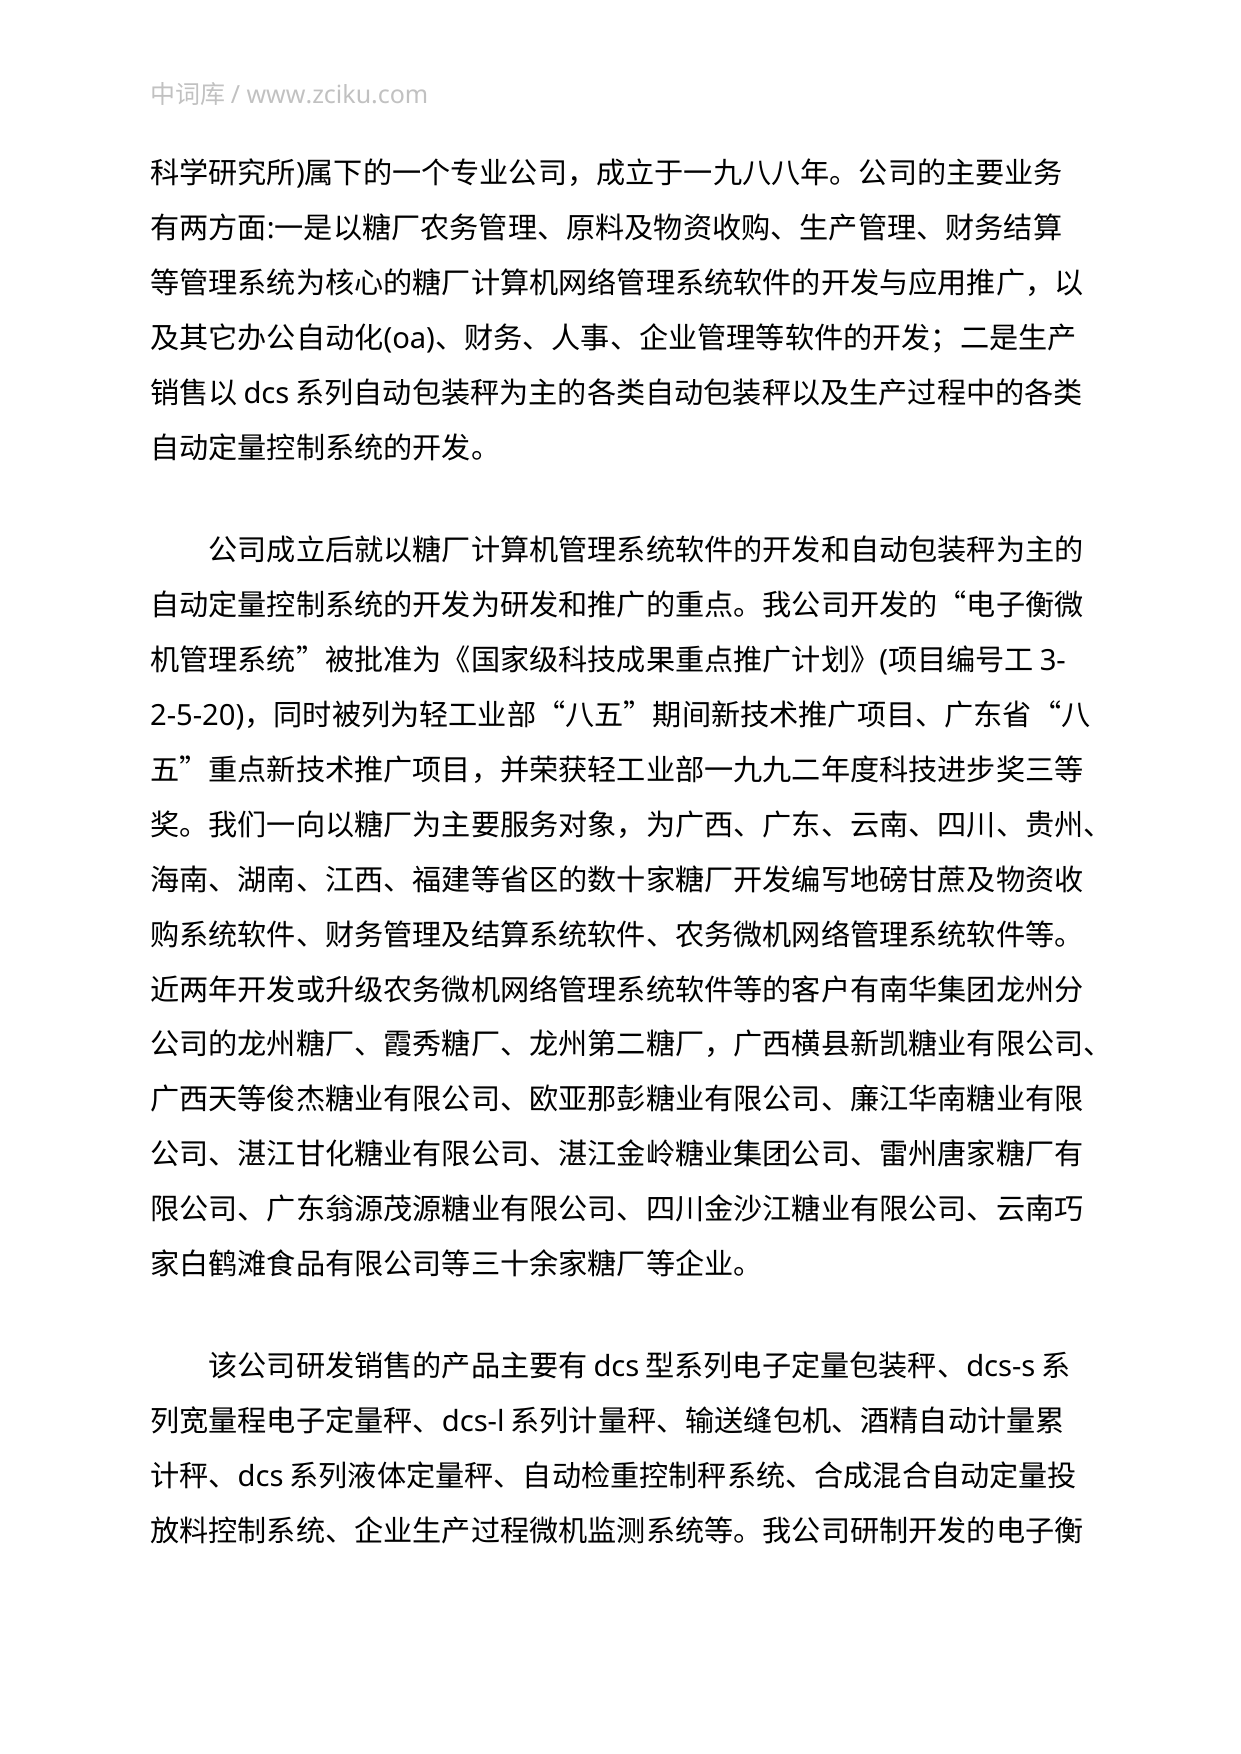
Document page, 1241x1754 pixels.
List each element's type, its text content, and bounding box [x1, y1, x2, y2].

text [150, 1342, 1090, 1549]
text 公司成立后就以糖厂计算机管理系统软件的开发和自动包装秤为主的自动定量控制系统的开发为研发和推广的重点。我公司开发的“电子衡微机管理系统”被批准为《国家级科技成果重点推广计划》(项目编号工3-2-5-20)，同时被列为轻工业部“八五”期间新技术推广项目、广东省“八五”重点新技术推广项目，并荣获轻工业部一九九二年度科技进步奖三等奖。我们一向以糖厂为主要服务对象，为广西、广东、云南、四川、贵州、海南、湖南、江西、福建等省区的数十家糖厂开发编写地磅甘蔗及物资收购系统软件、财务管理及结算系统软件、农务微机网络管理系统软件等。近两年开发或升级农务微机网络管理系统软件等的客户有南华集团龙州分公司的龙州糖厂、霞秀糖厂、龙州第二糖厂，广西横县新凯糖业有限公司、广西天等俊杰糖业有限公司、欧亚那彭糖业有限公司、廉江华南糖业有限公司、湛江甘化糖业有限公司、湛江金岭糖业集团公司、雷州唐家糖厂有限公司、广东翁源茂源糖业有限公司、四川金沙江糖业有限公司、云南巧家白鹤滩食品有限公司等三十余家糖厂等企业。 [150, 527, 1090, 1283]
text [150, 150, 1090, 467]
